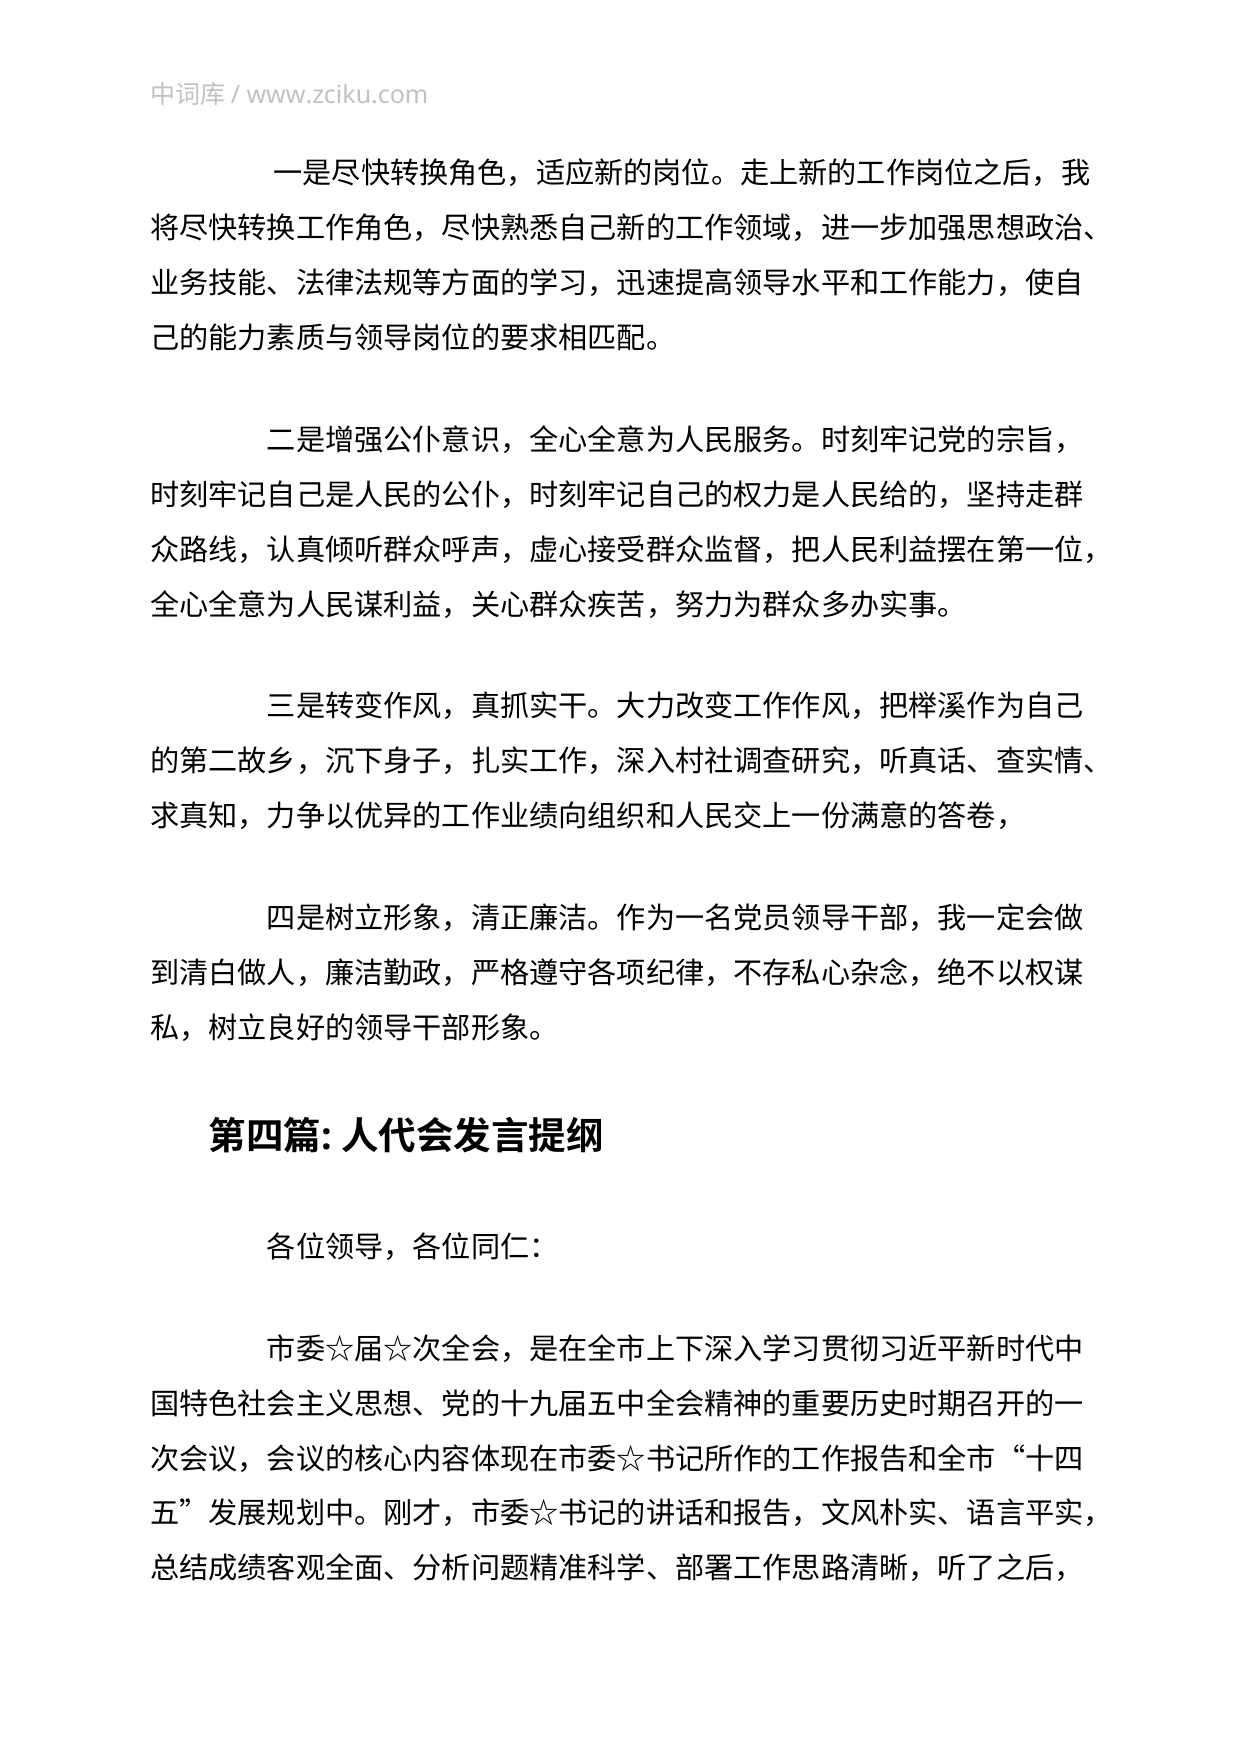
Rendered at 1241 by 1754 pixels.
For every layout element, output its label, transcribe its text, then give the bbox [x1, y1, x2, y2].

text 第四篇: 人代会发言提纲 [150, 1106, 1090, 1161]
text 四是树立形象，清正廉洁。作为一名党员领导干部，我一定会做到清白做人，廉洁勤政，严格遵守各项纪律，不存私心杂念，绝不以权谋私，树立良好的领导干部形象。 [150, 894, 1090, 1047]
text 一是尽快转换角色，适应新的岗位。走上新的工作岗位之后，我将尽快转换工作角色，尽快熟悉自己新的工作领域，进一步加强思想政治、业务技能、法律法规等方面的学习，迅速提高领导水平和工作能力，使自己的能力素质与领导岗位的要求相匹配。 [150, 150, 1090, 357]
text 二是增强公仆意识，全心全意为人民服务。时刻牢记党的宗旨，时刻牢记自己是人民的公仆，时刻牢记自己的权力是人民给的，坚持走群众路线，认真倾听群众呼声，虚心接受群众监督，把人民利益摆在第一位，全心全意为人民谋利益，关心群众疾苦，努力为群众多办实事。 [150, 416, 1090, 623]
text 三是转变作风，真抓实干。大力改变工作作风，把榉溪作为自己的第二故乡，沉下身子，扎实工作，深入村社调查研究，听真话、查实情、求真知，力争以优异的工作业绩向组织和人民交上一份满意的答卷， [150, 683, 1090, 835]
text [150, 1325, 1090, 1587]
text 各位领导，各位同仁： [150, 1224, 1090, 1266]
